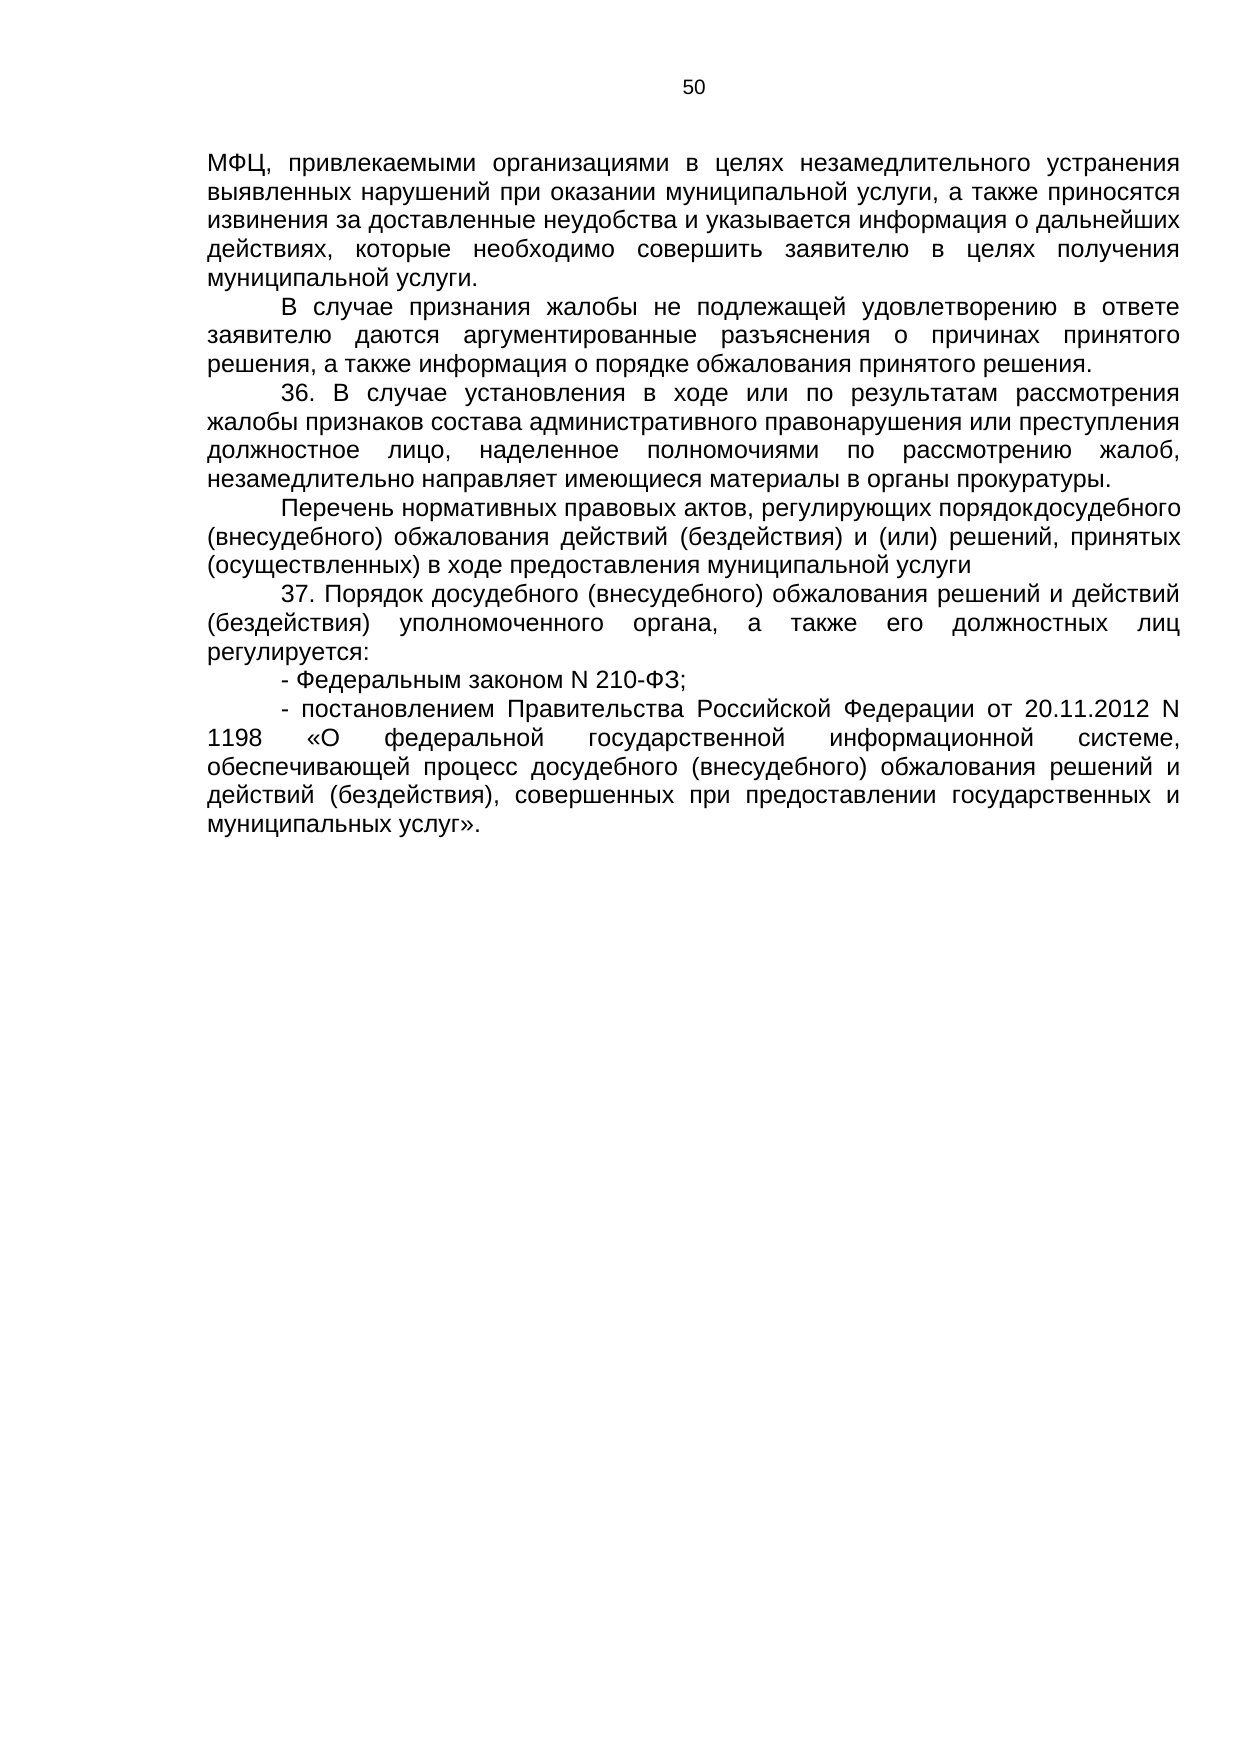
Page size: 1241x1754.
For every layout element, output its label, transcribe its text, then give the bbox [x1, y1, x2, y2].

text 36. В случае установления в ходе или по результатам рассмотрения жалобы признаков состава административного правонарушения или преступления должностное лицо, наделенное полномочиями по рассмотрению жалоб, незамедлительно направляет имеющиеся материалы в органы прокуратуры. [207, 378, 1181, 493]
text - постановлением Правительства Российской Федерации от 20.11.2012 N 1198 «О федеральной государственной информационной системе, обеспечивающей процесс досудебного (внесудебного) обжалования решений и действий (бездействия), совершенных при предоставлении государственных и муниципальных услуг». [207, 694, 1181, 838]
text Перечень нормативных правовых актов, регулирующих порядокдосудебного (внесудебного) обжалования действий (бездействия) и (или) решений, принятых (осуществленных) в ходе предоставления муниципальной услуги [207, 493, 1181, 579]
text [207, 148, 1181, 291]
text В случае признания жалобы не подлежащей удовлетворению в ответе заявителю даются аргументированные разъяснения о причинах принятого решения, а также информация о порядке обжалования принятого решения. [207, 291, 1181, 378]
text - Федеральным законом N 210-ФЗ; [207, 665, 1181, 694]
text 37. Порядок досудебного (внесудебного) обжалования решений и действий (бездействия) уполномоченного органа, а также его должностных лиц регулируется: [207, 579, 1181, 665]
